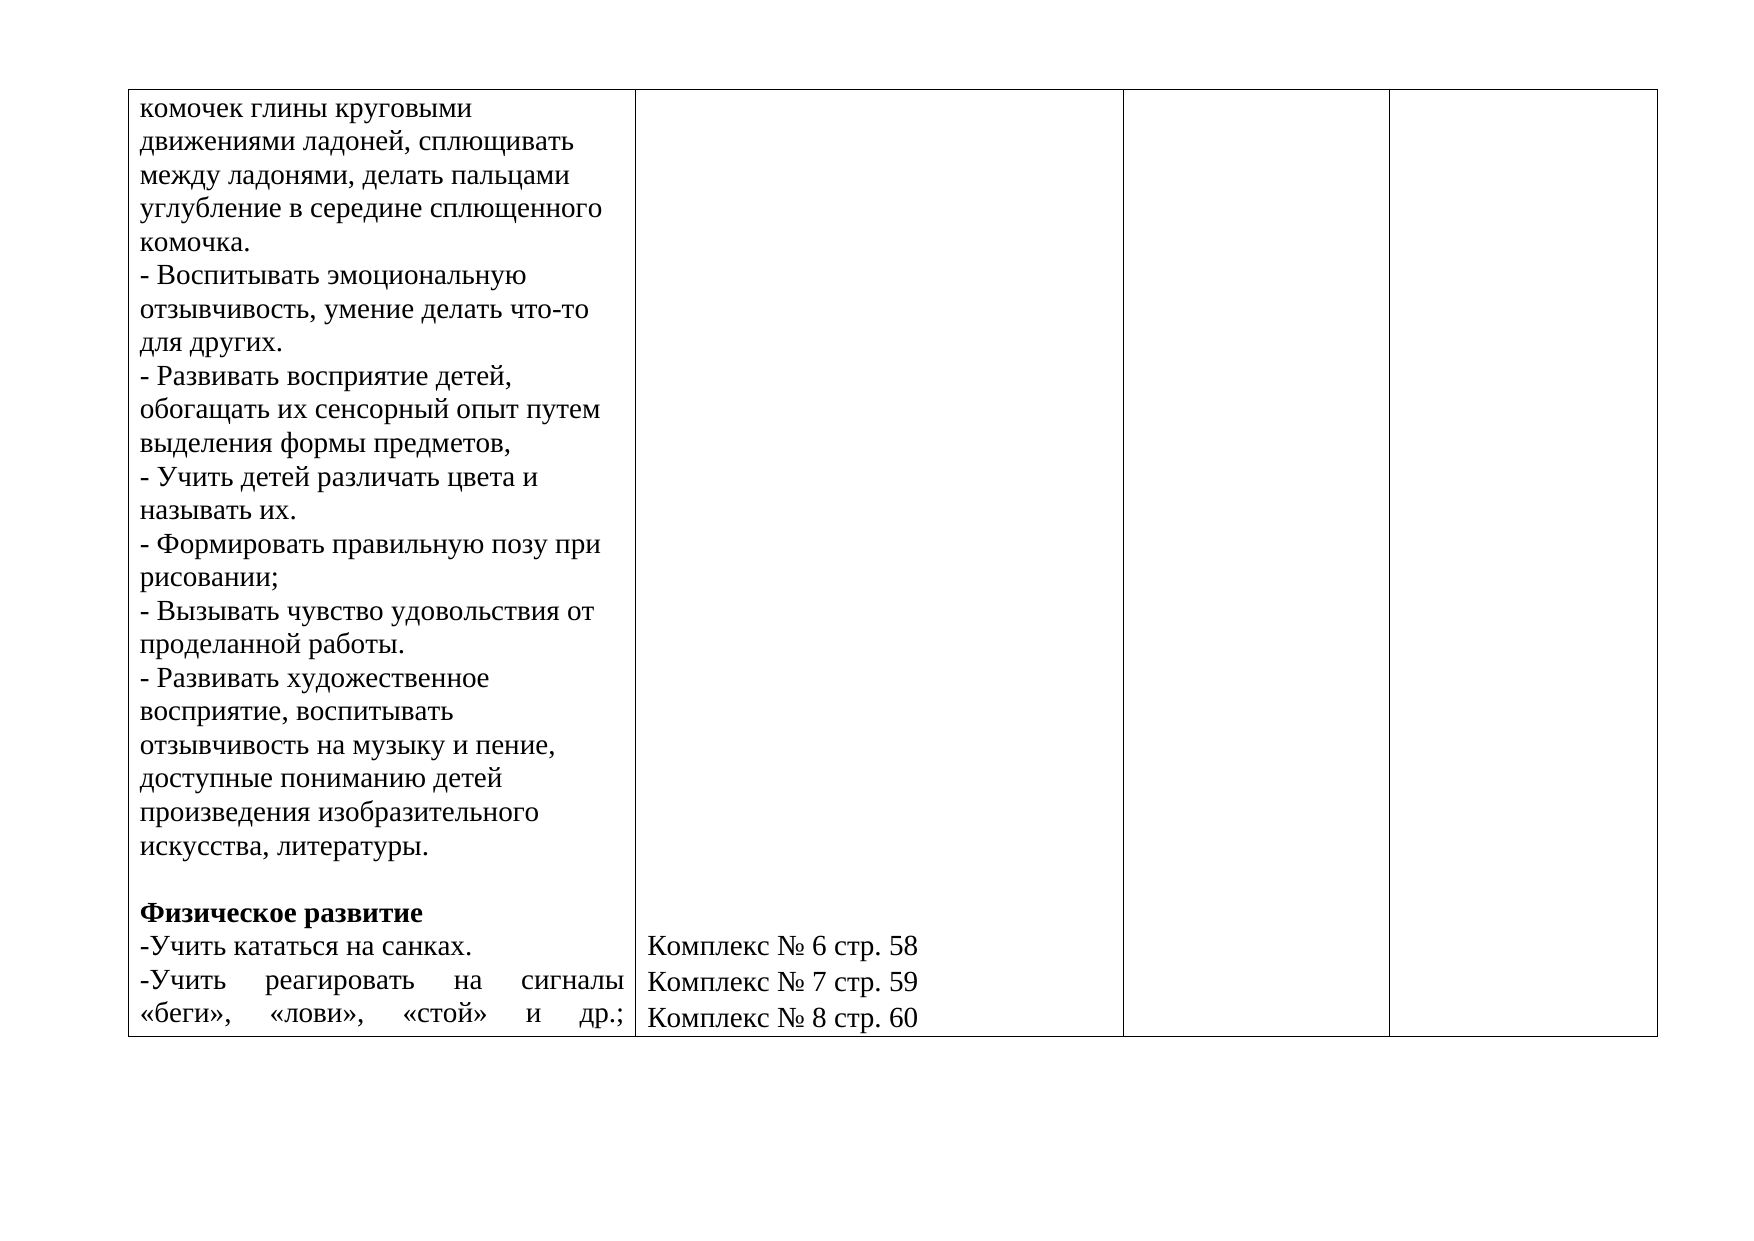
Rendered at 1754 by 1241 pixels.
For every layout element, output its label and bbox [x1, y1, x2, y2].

table_header [129, 90, 635, 1036]
table_header [1124, 90, 1389, 1036]
table_header [1390, 90, 1657, 1036]
table_header [636, 90, 1123, 1036]
